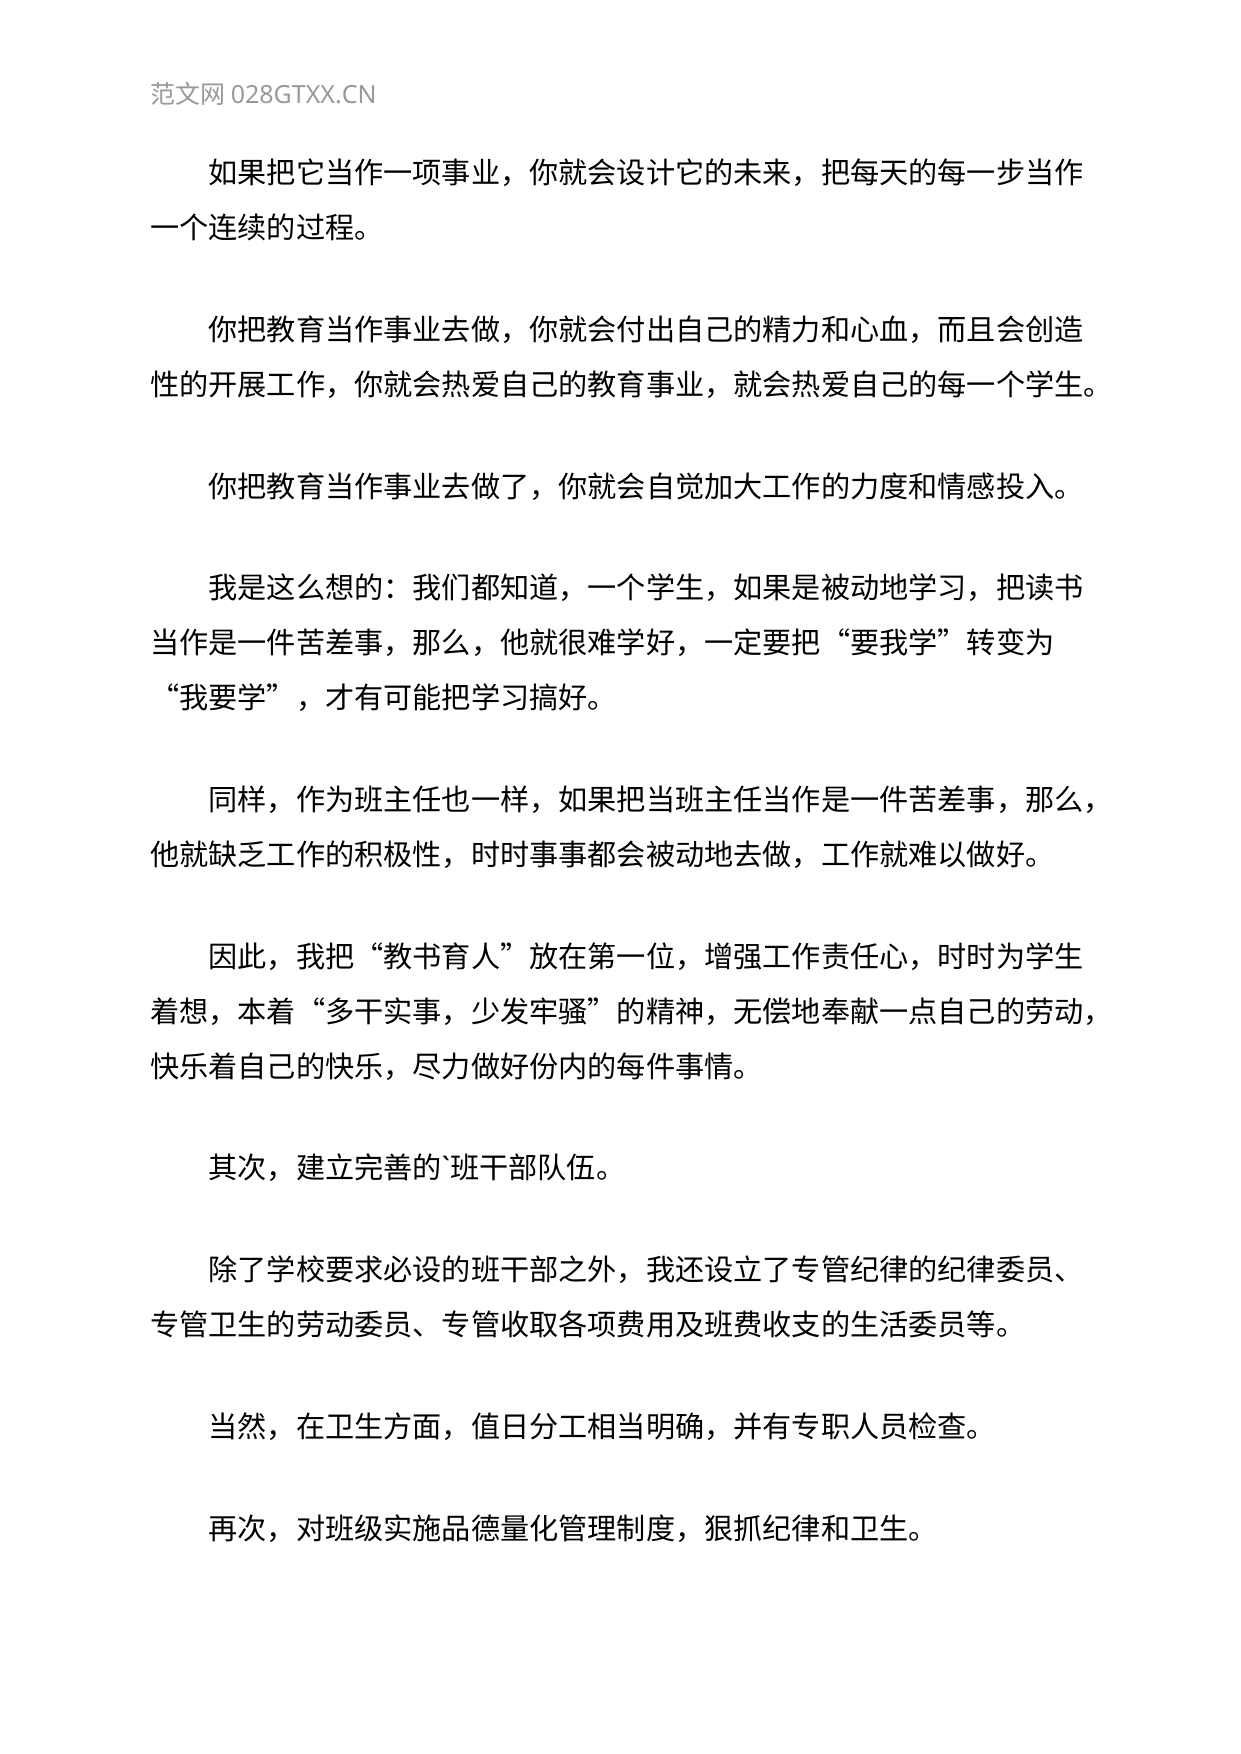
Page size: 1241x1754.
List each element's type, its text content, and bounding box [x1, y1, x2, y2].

text 因此，我把“教书育人”放在第一位，增强工作责任心，时时为学生着想，本着“多干实事，少发牢骚”的精神，无偿地奉献一点自己的劳动，快乐着自己的快乐，尽力做好份内的每件事情。 [150, 933, 1090, 1085]
text 同样，作为班主任也一样，如果把当班主任当作是一件苦差事，那么，他就缺乏工作的积极性，时时事事都会被动地去做，工作就难以做好。 [150, 777, 1090, 874]
text 我是这么想的：我们都知道，一个学生，如果是被动地学习，把读书当作是一件苦差事，那么，他就很难学好，一定要把“要我学”转变为“我要学”，才有可能把学习搞好。 [150, 565, 1090, 717]
text 除了学校要求必设的班干部之外，我还设立了专管纪律的纪律委员、专管卫生的劳动委员、专管收取各项费用及班费收支的生活委员等。 [150, 1247, 1090, 1344]
text 你把教育当作事业去做了，你就会自觉加大工作的力度和情感投入。 [150, 463, 1090, 506]
text 当然，在卫生方面，值日分工相当明确，并有专职人员检查。 [150, 1403, 1090, 1446]
text 你把教育当作事业去做，你就会付出自己的精力和心血，而且会创造性的开展工作，你就会热爱自己的教育事业，就会热爱自己的每一个学生。 [150, 307, 1090, 404]
text 如果把它当作一项事业，你就会设计它的未来，把每天的每一步当作一个连续的过程。 [150, 150, 1090, 247]
text 其次，建立完善的`班干部队伍。 [150, 1145, 1090, 1187]
text 再次，对班级实施品德量化管理制度，狠抓纪律和卫生。 [150, 1505, 1090, 1548]
